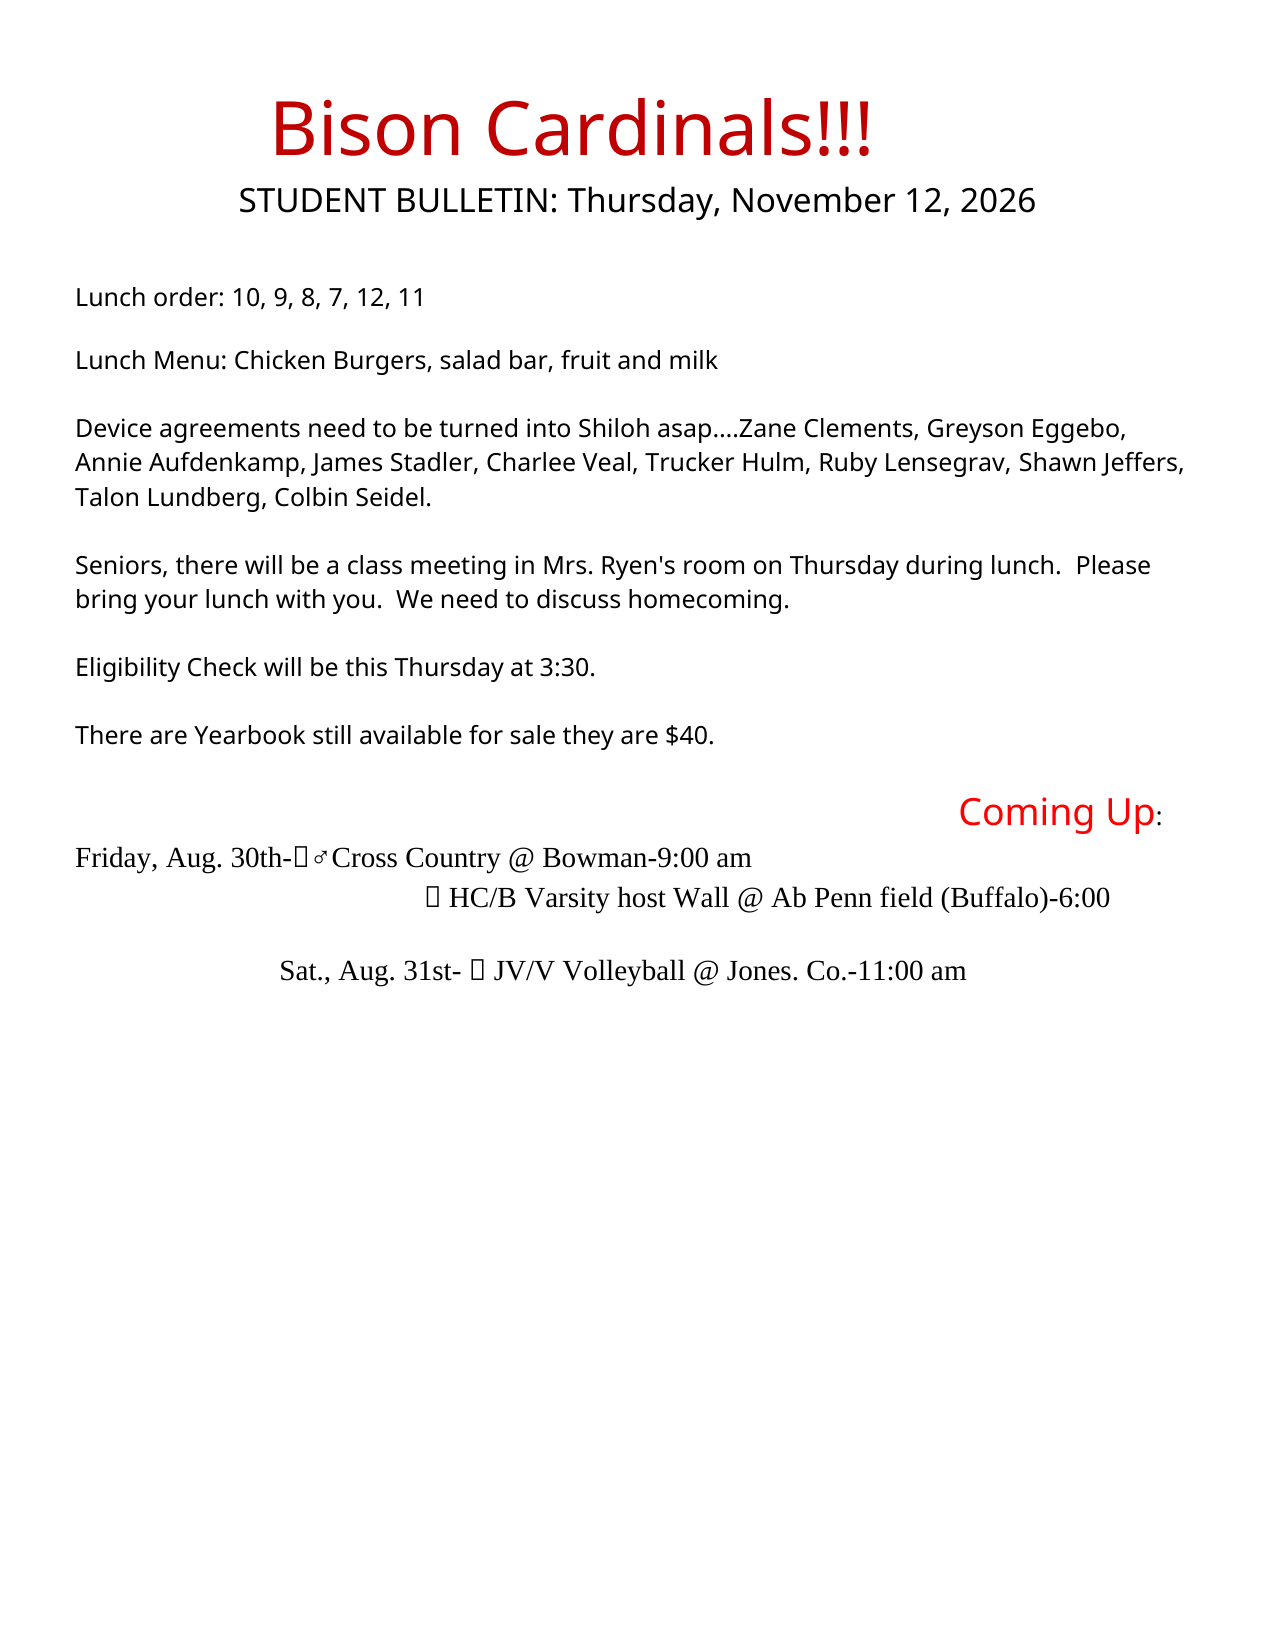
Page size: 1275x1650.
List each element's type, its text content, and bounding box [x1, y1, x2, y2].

text Eligibility Check will be this Thursday at 3:30. [75, 649, 1200, 683]
text There are Yearbook still available for sale they are $40. [75, 718, 1200, 752]
text STUDENT BULLETIN: Wednesday, August 28, 2024 [75, 177, 1200, 223]
text Bison Cardinals!!! [75, 75, 1200, 177]
text Seniors, there will be a class meeting in Mrs. Ryen's room on Thursday during lunch. Please bring your lunch with you. We need to discuss homecoming. [75, 547, 1200, 615]
text Lunch Menu: Chicken Burgers, salad bar, fruit and milk [75, 343, 1200, 377]
text Device agreements need to be turned into Shiloh asap….Zane Clements, Greyson Eggebo, Annie Aufdenkamp, James Stadler, Charlee Veal, Trucker Hulm, Ruby Lensegrav, Shawn Jeffers, Talon Lundberg, Colbin Seidel. [75, 411, 1200, 513]
text Sat., Aug. 31st- 🏐 JV/V Volleyball @ Jones. Co.-11:00 am [75, 950, 1200, 989]
text Lunch order: 10, 9, 8, 7, 12, 11 [75, 280, 1200, 314]
text Coming Up: Friday, Aug. 30th-🏃‍♂️Cross Country @ Bowman-9:00 am 🏈 HC/B Varsity host Wall @ Ab Penn field (Buffalo)-6:00 [75, 786, 1200, 916]
